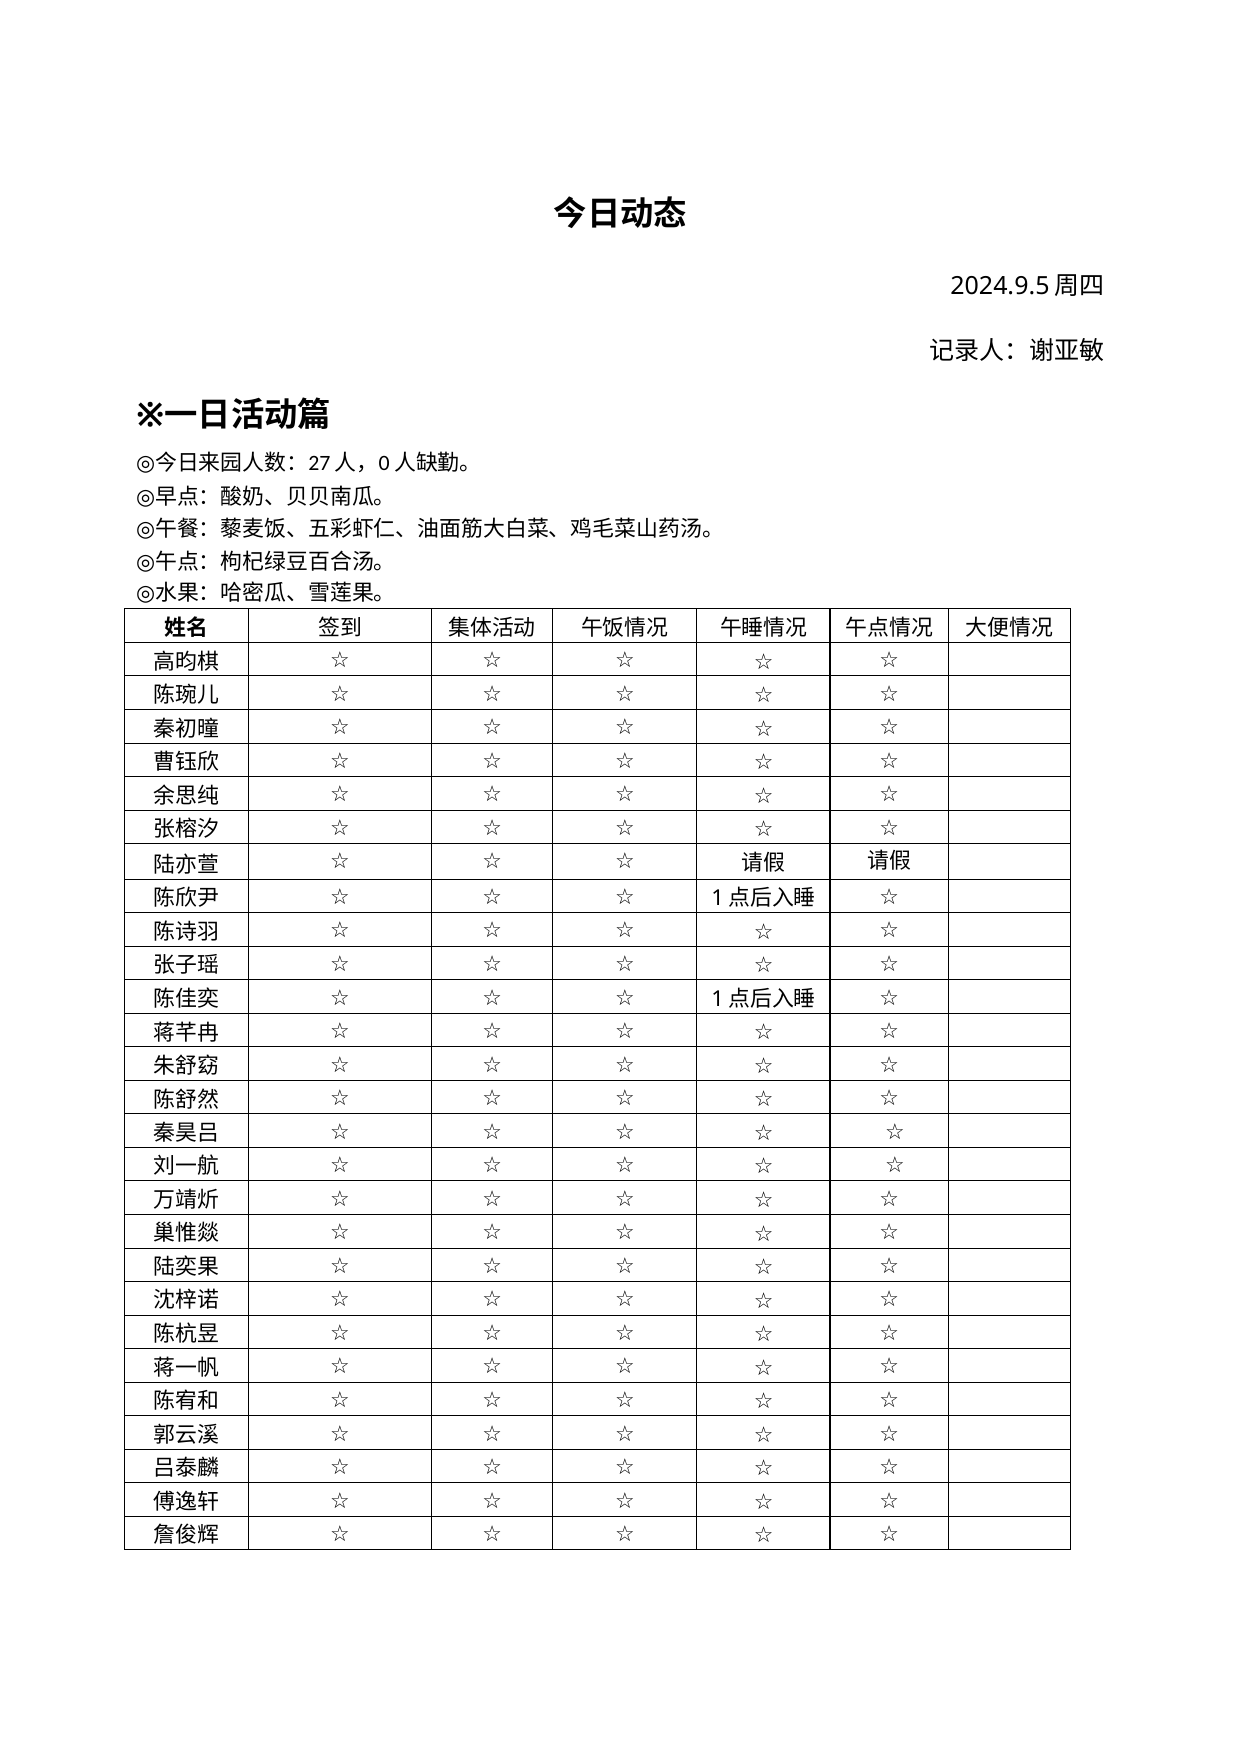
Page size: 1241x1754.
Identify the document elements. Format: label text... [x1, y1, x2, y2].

table_cell [949, 710, 1070, 742]
table_cell ☆ [831, 1081, 948, 1113]
table_cell [949, 1450, 1070, 1482]
table_cell 陈宥和 [125, 1383, 248, 1415]
table_cell ☆ [553, 1282, 696, 1314]
table_cell [949, 1282, 1070, 1314]
table_cell 高昀棋 [125, 643, 248, 675]
table_cell 请假 [831, 844, 948, 878]
table_cell 朱舒窈 [125, 1047, 248, 1080]
table_header 午点情况 [831, 609, 948, 642]
table_cell 1点后入睡 [697, 980, 829, 1013]
table_cell ☆ [249, 1416, 431, 1449]
table_cell ☆ [432, 676, 552, 709]
text ◎今日来园人数：27人，0人缺勤。 [136, 446, 1104, 478]
table_cell ☆ [432, 1483, 552, 1516]
table_cell ☆ [249, 1181, 431, 1214]
table_cell ☆ [831, 1316, 948, 1348]
table_cell ☆ [831, 1450, 948, 1482]
table_cell ☆ [697, 777, 829, 809]
table_cell ☆ [553, 1148, 696, 1180]
table_cell ☆ [432, 1081, 552, 1113]
table_cell 陈舒然 [125, 1081, 248, 1113]
table_cell ☆ [831, 1282, 948, 1314]
table_cell ☆ [432, 1014, 552, 1046]
table_cell ☆ [432, 811, 552, 843]
table_cell ☆ [432, 1114, 552, 1147]
table_cell ☆ [831, 1416, 948, 1449]
text ◎水果：哈密瓜、雪莲果。 [136, 576, 1104, 608]
table_cell ☆ [831, 913, 948, 946]
table_cell ☆ [553, 880, 696, 912]
table_cell ☆ [249, 811, 431, 843]
table_cell ☆ [432, 1148, 552, 1180]
table_cell ☆ [249, 1081, 431, 1113]
table_cell ☆ [249, 1517, 431, 1549]
table_cell 郭云溪 [125, 1416, 248, 1449]
table_cell ☆ [432, 643, 552, 675]
table_cell ☆ [553, 1349, 696, 1382]
text ◎午点：枸杞绿豆百合汤。 [136, 543, 1104, 576]
table_cell ☆ [831, 1517, 948, 1549]
table_cell ☆ [697, 1517, 829, 1549]
table_cell ☆ [249, 1282, 431, 1314]
table_cell [949, 913, 1070, 946]
table_cell 秦昊吕 [125, 1114, 248, 1147]
table_cell 陈佳奕 [125, 980, 248, 1013]
table_cell ☆ [697, 1383, 829, 1415]
table_cell ☆ [249, 1483, 431, 1516]
table_cell ☆ [831, 1181, 948, 1214]
table_cell ☆ [831, 777, 948, 809]
table_cell ☆ [553, 1483, 696, 1516]
table_cell ☆ [831, 1383, 948, 1415]
table_cell ☆ [249, 1450, 431, 1482]
table_cell ☆ [553, 710, 696, 742]
table_cell ☆ [697, 1148, 829, 1180]
table_cell ☆ [831, 980, 948, 1013]
table_cell ☆ [249, 980, 431, 1013]
table_cell ☆ [553, 1215, 696, 1247]
table_cell ☆ [553, 1047, 696, 1080]
table_cell [949, 844, 1070, 878]
table_cell [949, 643, 1070, 675]
table_cell ☆ [249, 1249, 431, 1281]
table_cell 吕泰麟 [125, 1450, 248, 1482]
table_cell ☆ [697, 811, 829, 843]
table_cell 万靖炘 [125, 1181, 248, 1214]
table_cell ☆ [697, 1014, 829, 1046]
table_cell ☆ [831, 643, 948, 675]
table_header 签到 [249, 609, 431, 642]
table_cell ☆ [697, 1450, 829, 1482]
table_header 姓名 [125, 609, 248, 642]
table_cell 陆亦萱 [125, 844, 248, 878]
table_cell ☆ [831, 1215, 948, 1247]
text 2024.9.5周四 [136, 251, 1104, 316]
table_cell ☆ [553, 1081, 696, 1113]
table_cell ☆ [697, 1215, 829, 1247]
table_cell [949, 1014, 1070, 1046]
table_cell [949, 1047, 1070, 1080]
table_cell ☆ [249, 1349, 431, 1382]
table_cell 傅逸轩 [125, 1483, 248, 1516]
table_cell ☆ [432, 1383, 552, 1415]
table_cell [949, 947, 1070, 979]
table_cell ☆ [249, 1316, 431, 1348]
table_cell ☆ [553, 1316, 696, 1348]
table_cell ☆ [697, 1349, 829, 1382]
table_cell ☆ [553, 643, 696, 675]
table_cell ☆ [432, 1181, 552, 1214]
table_cell 请假 [697, 844, 829, 878]
text ※一日活动篇 [136, 381, 1104, 446]
table_cell ☆ [249, 880, 431, 912]
table_cell ☆ [697, 1316, 829, 1348]
table_cell ☆ [697, 1483, 829, 1516]
table_cell [949, 744, 1070, 776]
table_cell ☆ [249, 777, 431, 809]
table_cell 陆奕果 [125, 1249, 248, 1281]
table_cell ☆ [432, 744, 552, 776]
table_cell [949, 1215, 1070, 1247]
table_cell 张子瑶 [125, 947, 248, 979]
table_cell ☆ [249, 1148, 431, 1180]
table_cell ☆ [831, 676, 948, 709]
table_cell ☆ [553, 980, 696, 1013]
table_cell ☆ [432, 1450, 552, 1482]
table_cell ☆ [249, 947, 431, 979]
table_cell [949, 1316, 1070, 1348]
table_header 集体活动 [432, 609, 552, 642]
title 今日动态 [136, 179, 1104, 244]
table_cell ☆ [831, 880, 948, 912]
table_cell ☆ [432, 777, 552, 809]
text 记录人：谢亚敏 [136, 316, 1104, 381]
table_cell ☆ [697, 643, 829, 675]
table_cell [949, 1114, 1070, 1147]
table_cell ☆ [697, 1181, 829, 1214]
table_cell [949, 1517, 1070, 1549]
table_cell ☆ [249, 1215, 431, 1247]
table_cell [949, 1181, 1070, 1214]
table_cell ☆ [831, 1014, 948, 1046]
table_cell [949, 1249, 1070, 1281]
table_cell ☆ [553, 777, 696, 809]
table_cell ☆ [831, 811, 948, 843]
table_cell ☆ [831, 1249, 948, 1281]
table_cell [949, 1416, 1070, 1449]
table_cell ☆ [553, 1517, 696, 1549]
table_cell ☆ [697, 710, 829, 742]
table_cell ☆ [697, 1114, 829, 1147]
table_cell ☆ [697, 1282, 829, 1314]
table_cell ☆ [432, 947, 552, 979]
table_cell 刘一航 [125, 1148, 248, 1180]
table_cell [949, 880, 1070, 912]
table_cell ☆ [553, 811, 696, 843]
table_cell 陈诗羽 [125, 913, 248, 946]
table_cell ☆ [697, 744, 829, 776]
table_cell [949, 1383, 1070, 1415]
table_header 午饭情况 [553, 609, 696, 642]
table_cell ☆ [831, 744, 948, 776]
table_cell [949, 777, 1070, 809]
table_cell ☆ [432, 913, 552, 946]
table_cell ☆ [249, 710, 431, 742]
table_cell ☆ [553, 1114, 696, 1147]
table_cell ☆ [432, 1316, 552, 1348]
table_cell ☆ [249, 1383, 431, 1415]
table_cell ☆ [249, 643, 431, 675]
table_cell ☆ [553, 844, 696, 878]
table_cell 秦初曈 [125, 710, 248, 742]
table_cell ☆ [249, 1114, 431, 1147]
table_cell [949, 811, 1070, 843]
table_cell 陈琬儿 [125, 676, 248, 709]
table_cell ☆ [432, 710, 552, 742]
table_cell ☆ [553, 1181, 696, 1214]
table_cell ☆ [697, 1416, 829, 1449]
table_header 大便情况 [949, 609, 1070, 642]
table_cell ☆ [553, 913, 696, 946]
table_cell ☆ [553, 676, 696, 709]
table_cell ☆ [432, 1517, 552, 1549]
table_cell ☆ [432, 1215, 552, 1247]
table_cell [949, 1349, 1070, 1382]
table_cell ☆ [553, 1249, 696, 1281]
table_cell ☆ [249, 1047, 431, 1080]
table_cell [949, 1081, 1070, 1113]
table_cell ☆ [697, 947, 829, 979]
table_header 午睡情况 [697, 609, 829, 642]
table_cell ☆ [432, 1416, 552, 1449]
table_cell 陈欣尹 [125, 880, 248, 912]
table_cell ☆ [432, 1282, 552, 1314]
table_cell 蒋芊冉 [125, 1014, 248, 1046]
table_cell ☆ [432, 1349, 552, 1382]
table_cell ☆ [553, 1450, 696, 1482]
table_cell 1点后入睡 [697, 880, 829, 912]
table_cell ☆ [249, 913, 431, 946]
table_cell ☆ [553, 1014, 696, 1046]
table_cell [949, 980, 1070, 1013]
table_cell ☆ [831, 1148, 948, 1180]
table_cell 张榕汐 [125, 811, 248, 843]
table_cell ☆ [831, 710, 948, 742]
table_cell [949, 1483, 1070, 1516]
table_cell 沈梓诺 [125, 1282, 248, 1314]
table_cell 詹俊辉 [125, 1517, 248, 1549]
table_cell ☆ [831, 1349, 948, 1382]
table_cell ☆ [553, 947, 696, 979]
text ◎午餐：藜麦饭、五彩虾仁、油面筋大白菜、鸡毛菜山药汤。 [136, 511, 1104, 543]
table_cell [949, 676, 1070, 709]
table_cell ☆ [432, 1249, 552, 1281]
table_cell ☆ [831, 1114, 948, 1147]
table_cell 巢惟燚 [125, 1215, 248, 1247]
table_cell ☆ [831, 1047, 948, 1080]
table_cell ☆ [697, 1081, 829, 1113]
table_cell ☆ [697, 676, 829, 709]
table_cell ☆ [697, 913, 829, 946]
table_cell ☆ [432, 880, 552, 912]
table_cell ☆ [432, 980, 552, 1013]
table_cell 曹钰欣 [125, 744, 248, 776]
table_cell ☆ [249, 676, 431, 709]
table_cell ☆ [432, 1047, 552, 1080]
table_cell 蒋一帆 [125, 1349, 248, 1382]
table_cell ☆ [432, 844, 552, 878]
table_cell ☆ [553, 1416, 696, 1449]
table_cell ☆ [697, 1249, 829, 1281]
table_cell [949, 1148, 1070, 1180]
table_cell ☆ [249, 844, 431, 878]
table_cell 余思纯 [125, 777, 248, 809]
text ◎早点：酸奶、贝贝南瓜。 [136, 478, 1104, 511]
table_cell ☆ [553, 1383, 696, 1415]
table_cell 陈杭昱 [125, 1316, 248, 1348]
table_cell ☆ [697, 1047, 829, 1080]
table_cell ☆ [831, 947, 948, 979]
table_cell ☆ [249, 1014, 431, 1046]
table_cell ☆ [553, 744, 696, 776]
table_cell ☆ [249, 744, 431, 776]
table_cell ☆ [831, 1483, 948, 1516]
